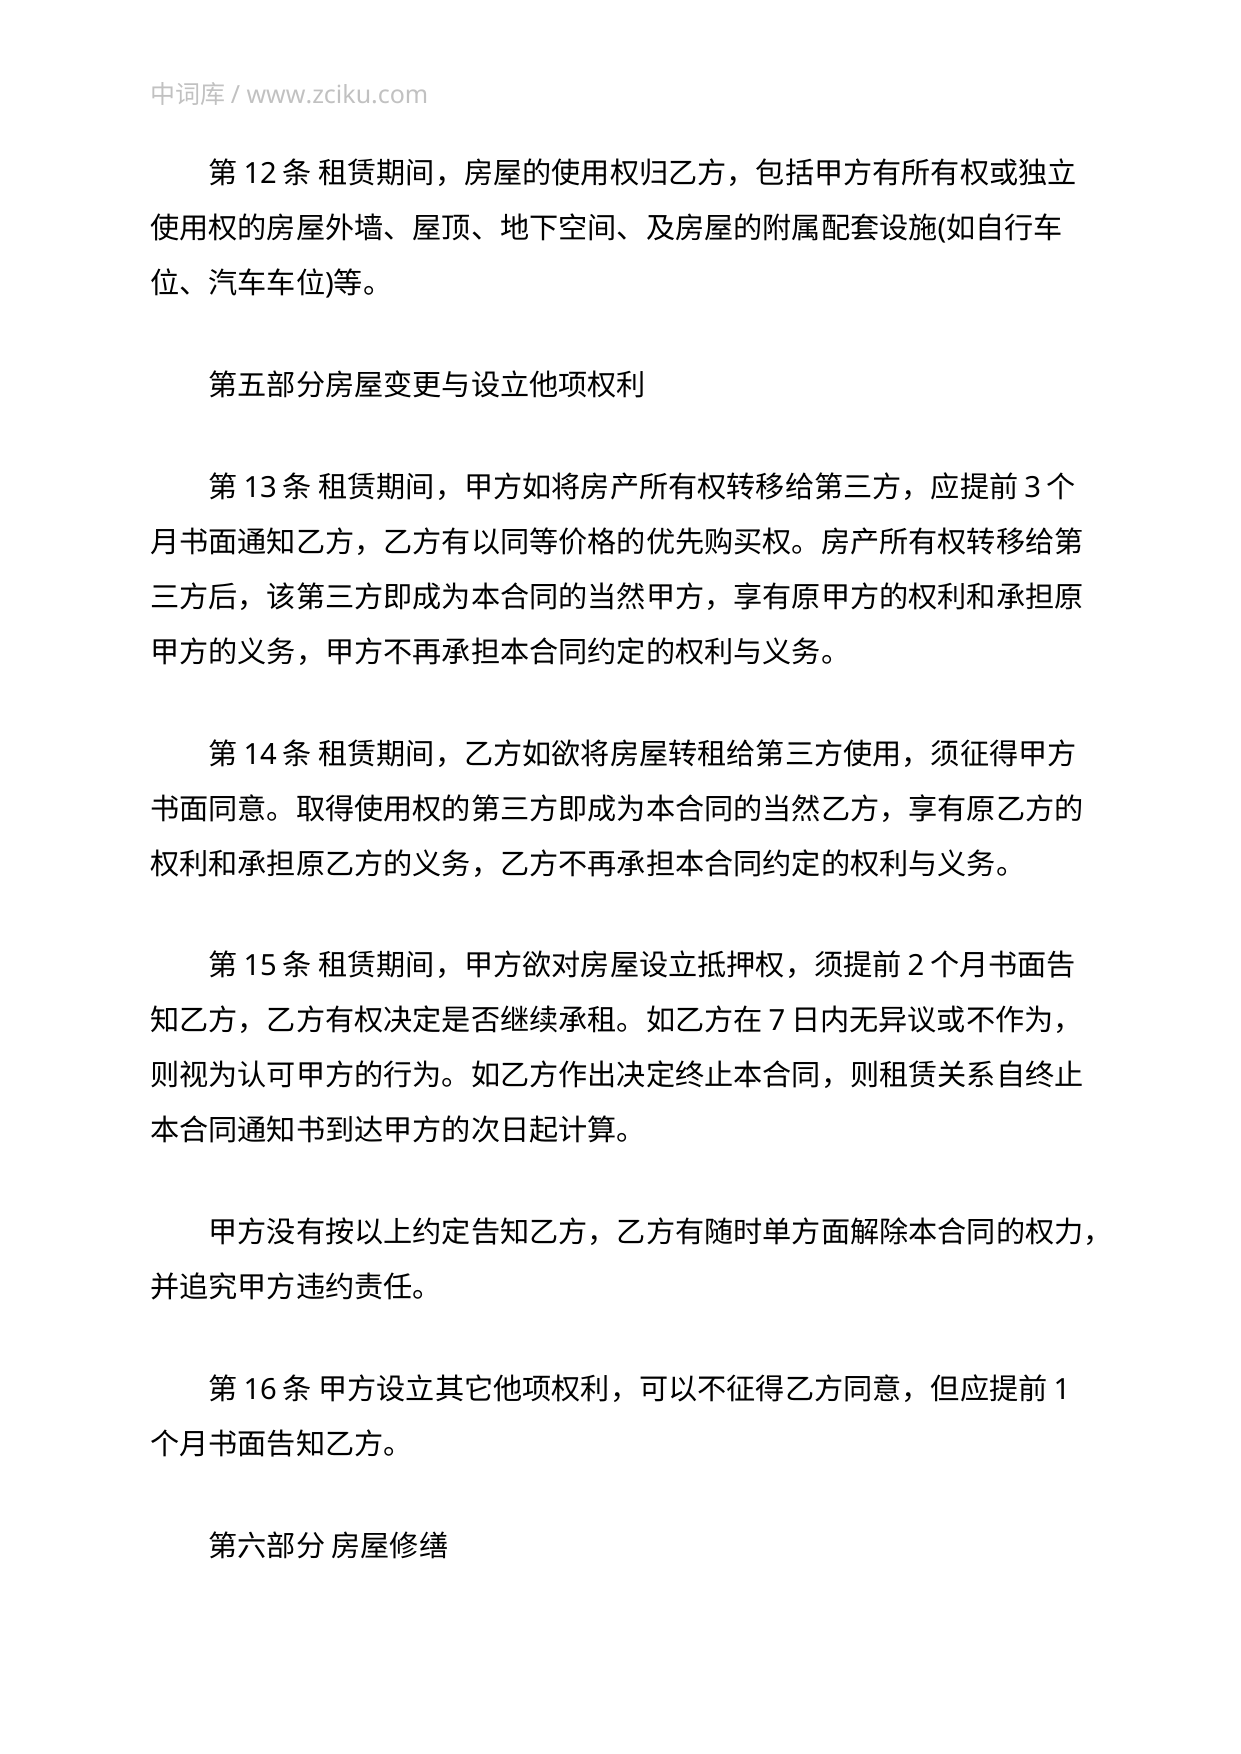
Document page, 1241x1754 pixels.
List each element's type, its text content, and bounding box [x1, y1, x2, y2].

text 第15条 租赁期间，甲方欲对房屋设立抵押权，须提前2个月书面告知乙方，乙方有权决定是否继续承租。如乙方在7日内无异议或不作为，则视为认可甲方的行为。如乙方作出决定终止本合同，则租赁关系自终止本合同通知书到达甲方的次日起计算。 [150, 942, 1090, 1149]
text 第12条 租赁期间，房屋的使用权归乙方，包括甲方有所有权或独立使用权的房屋外墙、屋顶、地下空间、及房屋的附属配套设施(如自行车位、汽车车位)等。 [150, 150, 1090, 302]
text 第五部分房屋变更与设立他项权利 [150, 362, 1090, 404]
text 第六部分 房屋修缮 [150, 1522, 1090, 1564]
text 第14条 租赁期间，乙方如欲将房屋转租给第三方使用，须征得甲方书面同意。取得使用权的第三方即成为本合同的当然乙方，享有原乙方的权利和承担原乙方的义务，乙方不再承担本合同约定的权利与义务。 [150, 730, 1090, 882]
text 第13条 租赁期间，甲方如将房产所有权转移给第三方，应提前3个月书面通知乙方，乙方有以同等价格的优先购买权。房产所有权转移给第三方后，该第三方即成为本合同的当然甲方，享有原甲方的权利和承担原甲方的义务，甲方不再承担本合同约定的权利与义务。 [150, 464, 1090, 671]
text 第16条 甲方设立其它他项权利，可以不征得乙方同意，但应提前1个月书面告知乙方。 [150, 1365, 1090, 1463]
text 甲方没有按以上约定告知乙方，乙方有随时单方面解除本合同的权力，并追究甲方违约责任。 [150, 1209, 1090, 1306]
